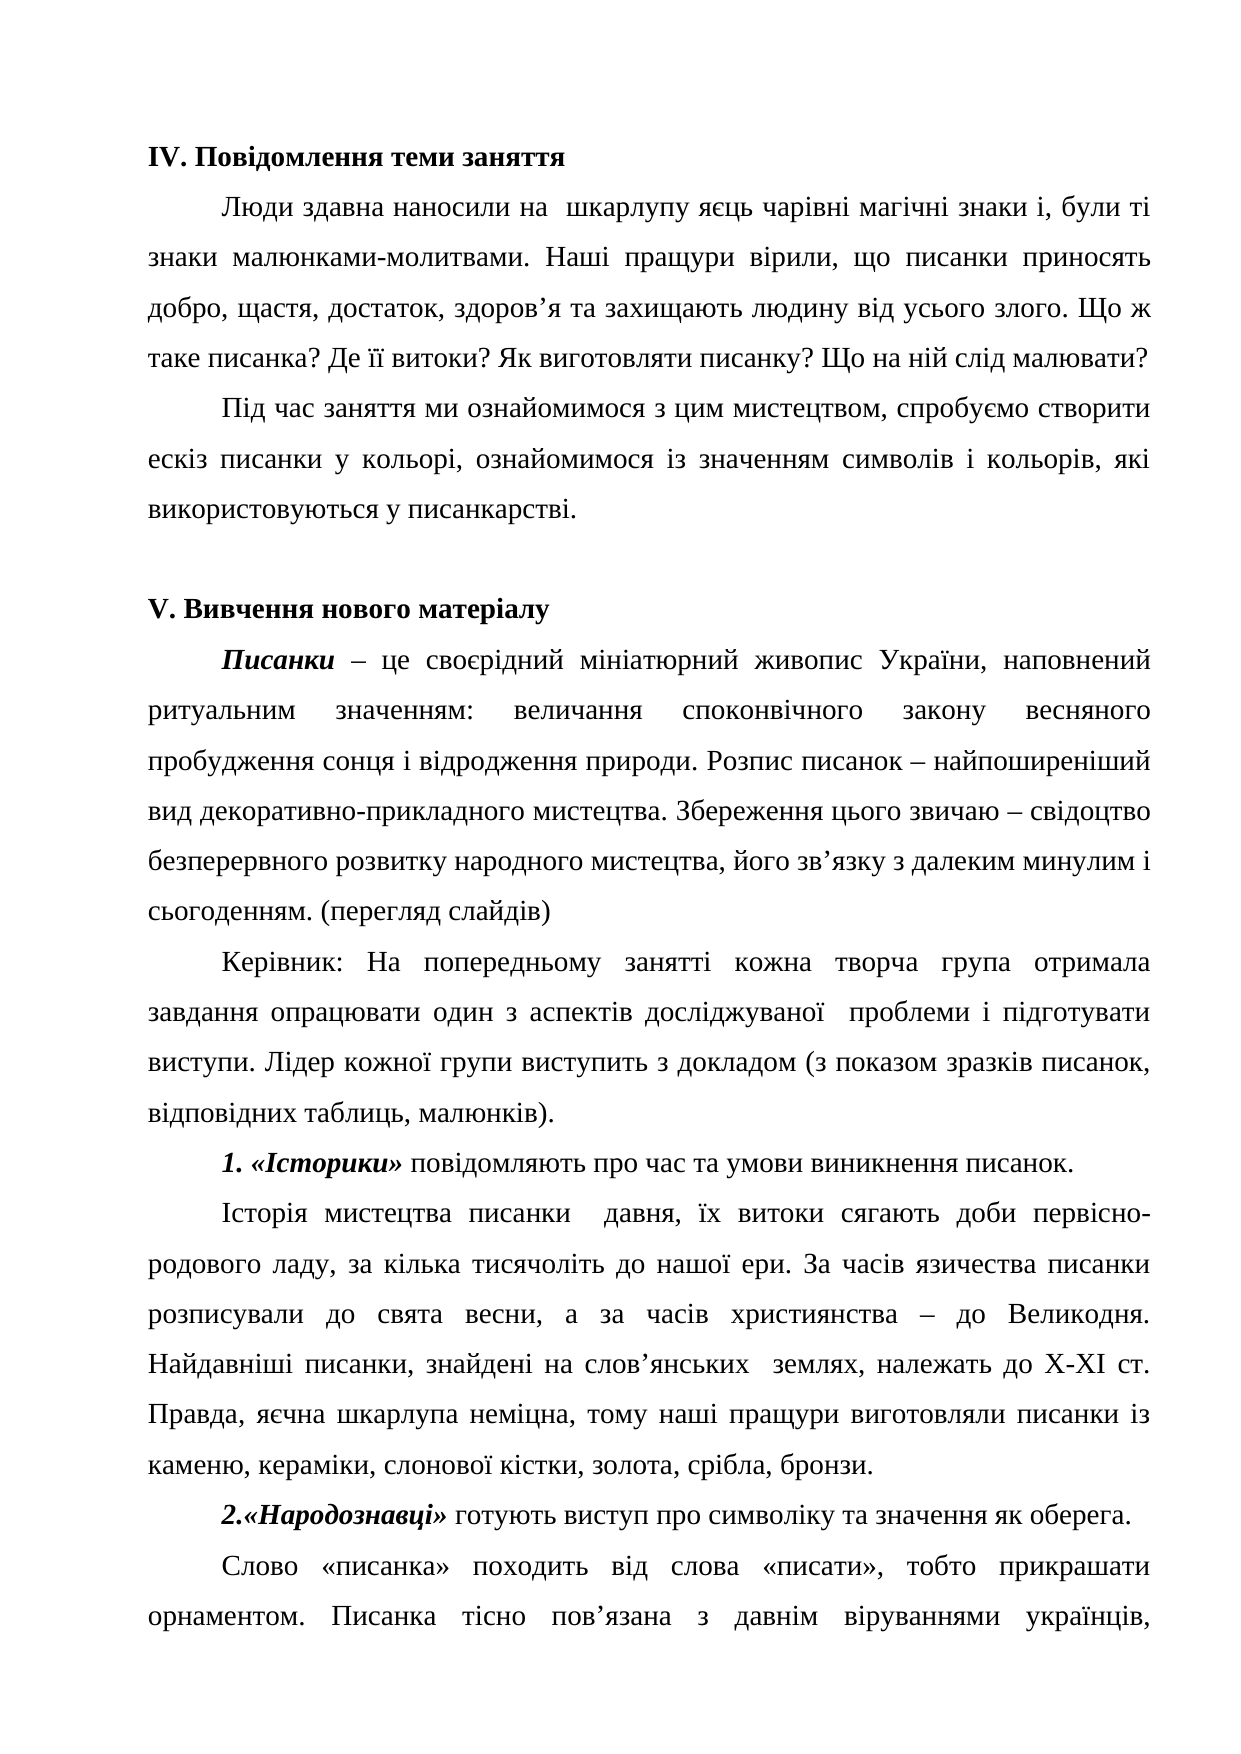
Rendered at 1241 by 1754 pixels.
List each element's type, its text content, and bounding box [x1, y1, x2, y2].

text 1. «Історики» повідомляють про час та умови виникнення писанок. [148, 1145, 1152, 1179]
text Люди здавна наносили на шкарлупу яєць чарівні магічні знаки і, були ті знаки малюнками-молитвами. Наші пращури вірили, що писанки приносять добро, щастя, достаток, здоров’я та захищають людину від усього злого. Що ж таке писанка? Де її витоки? Як виготовляти писанку? Що на ній слід малювати? [148, 189, 1152, 374]
text IV. Повідомлення теми заняття [148, 139, 1152, 172]
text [148, 1548, 1152, 1631]
text V. Вивчення нового матеріалу [148, 592, 1152, 625]
text Керівник: На попередньому занятті кожна творча група отримала завдання опрацювати один з аспектів досліджуваної проблеми і підготувати виступи. Лідер кожної групи виступить з докладом (з показом зразків писанок, відповідних таблиць, малюнків). [148, 944, 1152, 1128]
text Історія мистецтва писанки давня, їх витоки сягають доби первісно-родового ладу, за кілька тисячоліть до нашої ери. За часів язичества писанки розписували до свята весни, а за часів християнства – до Великодня. Найдавніші писанки, знайдені на слов’янських землях, належать до X-XI ст. Правда, яєчна шкарлупа неміцна, тому наші пращури виготовляли писанки із каменю, кераміки, слонової кістки, золота, срібла, бронзи. [148, 1195, 1152, 1481]
text Писанки – це своєрідний мініатюрний живопис України, наповнений ритуальним значенням: величання споконвічного закону весняного пробудження сонця і відродження природи. Розпис писанок – найпоширеніший вид декоративно-прикладного мистецтва. Збереження цього звичаю – свідоцтво безперервного розвитку народного мистецтва, його зв’язку з далеким минулим і сьогоденням. (перегляд слайдів) [148, 642, 1152, 927]
text Під час заняття ми ознайомимося з цим мистецтвом, спробуємо створити ескіз писанки у кольорі, ознайомимося із значенням символів і кольорів, які використовуються у писанкарстві. [148, 390, 1152, 524]
text 2.«Народознавці» готують виступ про символіку та значення як оберега. [148, 1497, 1152, 1531]
